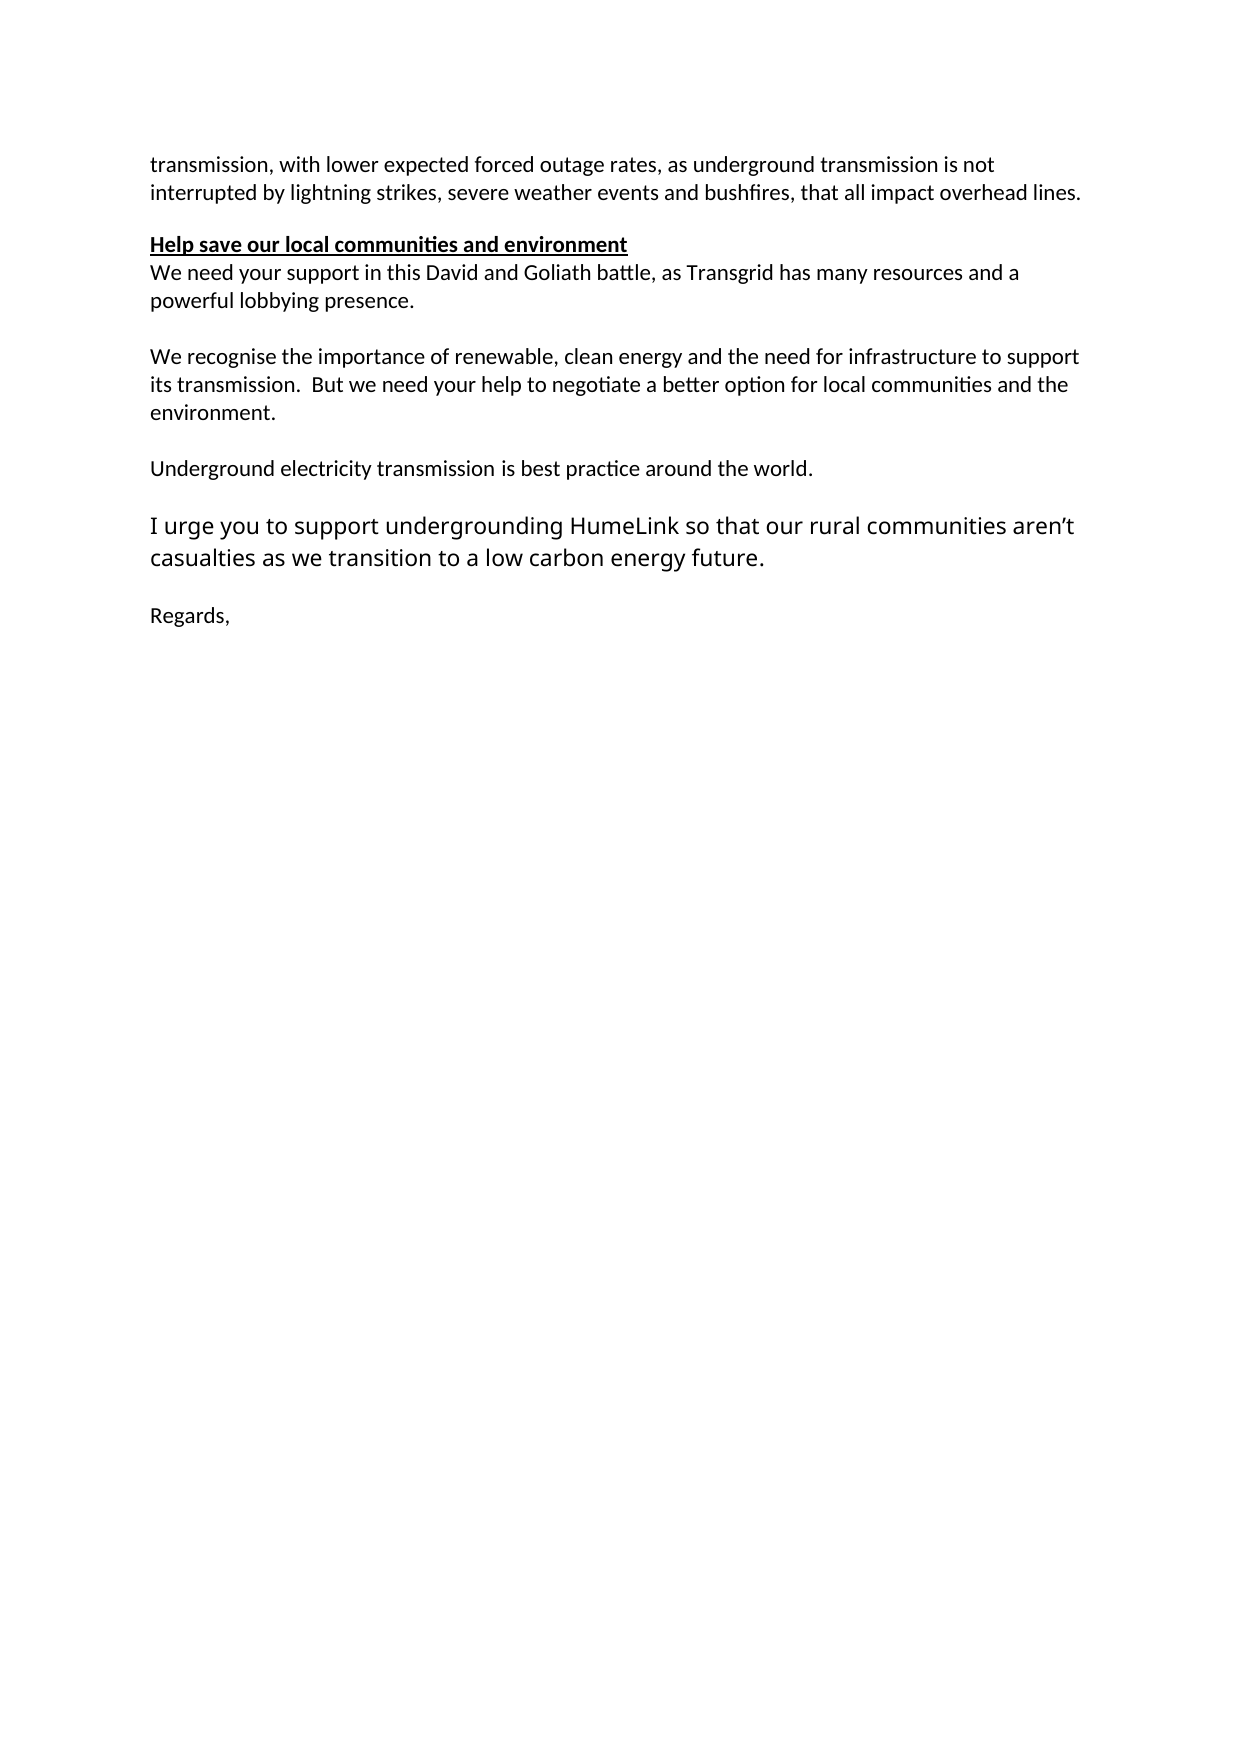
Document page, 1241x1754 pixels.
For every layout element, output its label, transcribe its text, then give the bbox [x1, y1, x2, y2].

text I urge you to support undergrounding HumeLink so that our rural communities aren’t casualties as we transition to a low carbon energy future. [150, 510, 1090, 573]
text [150, 150, 1090, 206]
text Help save our local communities and environment [150, 230, 1090, 258]
text We need your support in this David and Goliath battle, as Transgrid has many resources and a powerful lobbying presence. [150, 258, 1090, 314]
text Regards, [150, 601, 1090, 629]
text We recognise the importance of renewable, clean energy and the need for infrastructure to support its transmission. But we need your help to negotiate a better option for local communities and the environment. [150, 342, 1090, 426]
text Underground electricity transmission is best practice around the world. [150, 454, 1090, 482]
